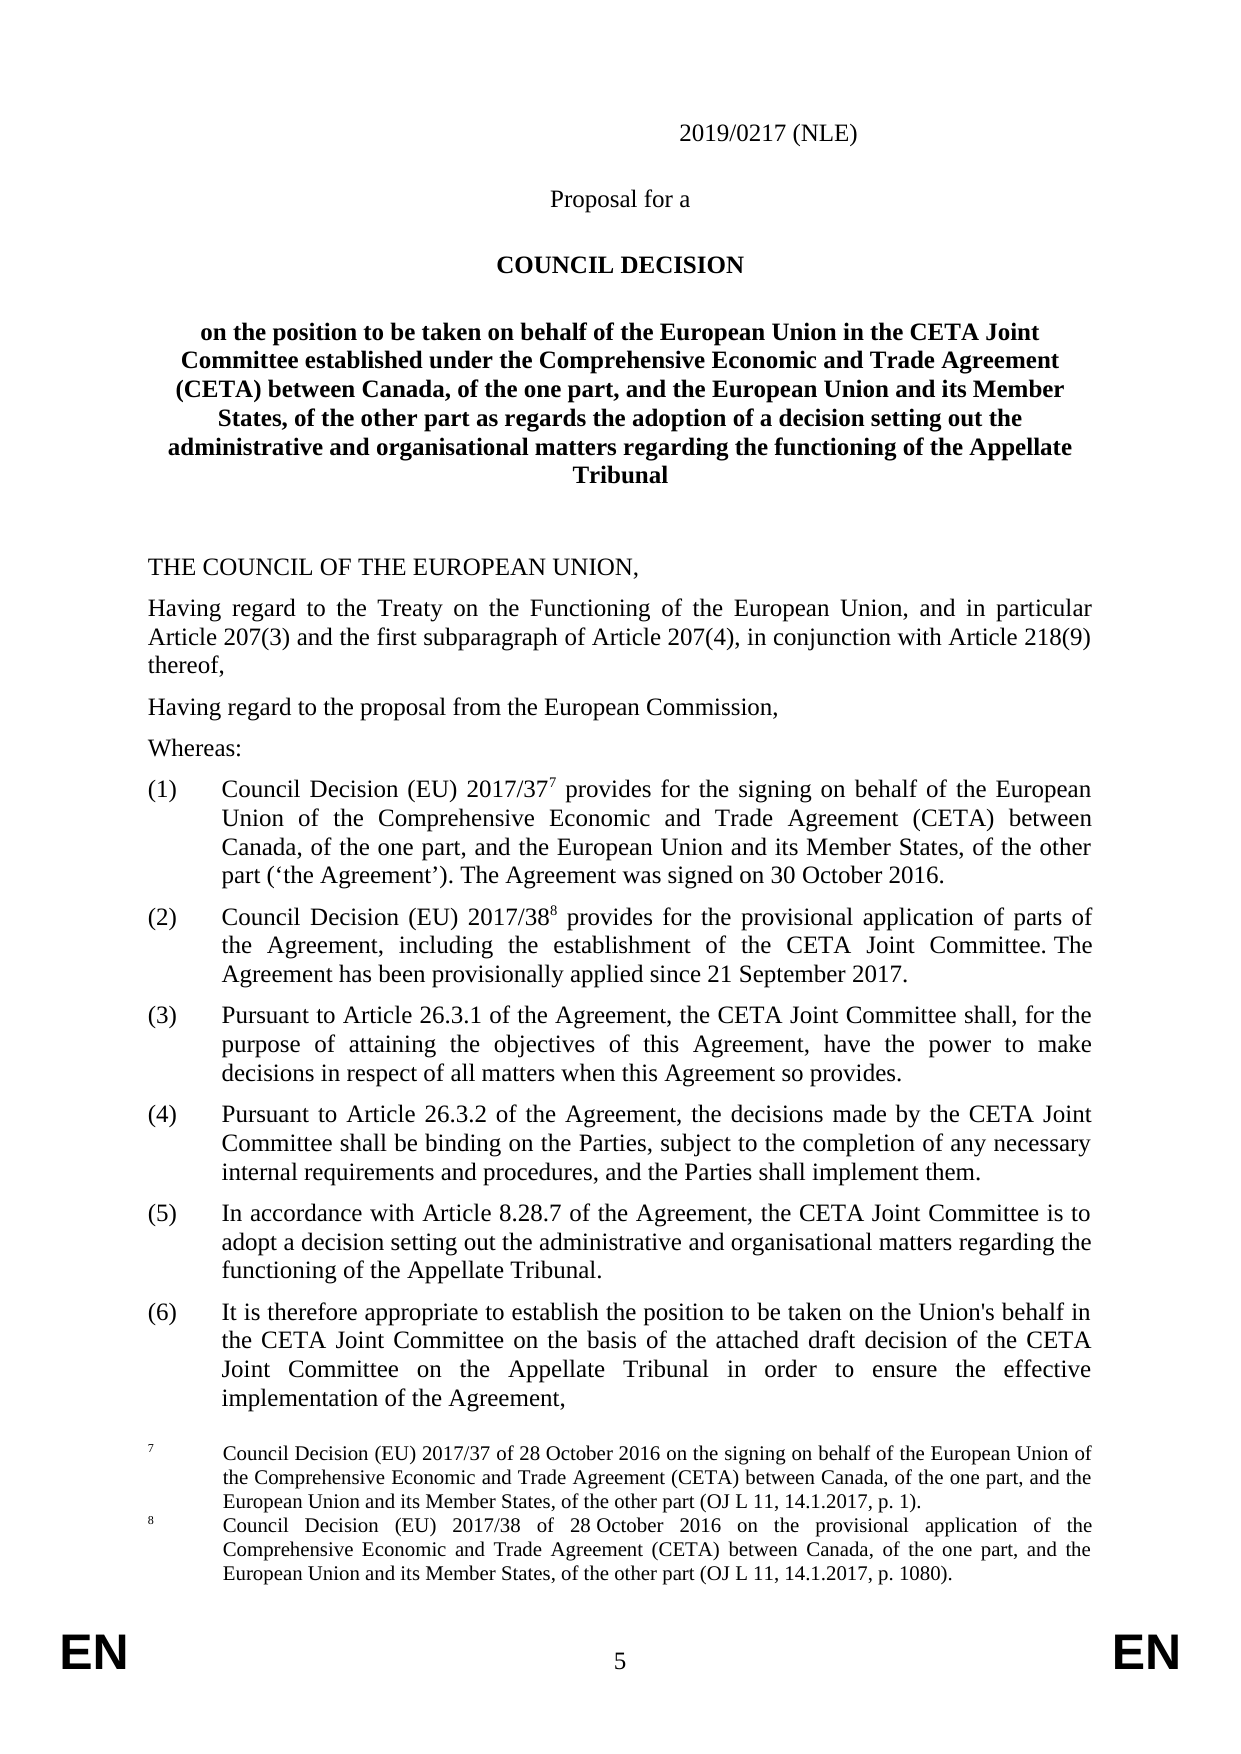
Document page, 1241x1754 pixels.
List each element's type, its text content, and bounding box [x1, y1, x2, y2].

text COUNCIL DECISION [148, 251, 1093, 279]
text (4) Pursuant to Article 26.3.2 of the Agreement, the decisions made by the CETA Joint Committee shall be binding on the Parties, subject to the completion of any necessary internal requirements and procedures, and the Parties shall implement them. [148, 1099, 1093, 1186]
text on the position to be taken on behalf of the European Union in the CETA Joint Committee established under the Comprehensive Economic and Trade Agreement (CETA) between Canada, of the one part, and the European Union and its Member States, of the other part as regards the adoption of a decision setting out the administrative and organisational matters regarding the functioning of the Appellate Tribunal [148, 317, 1093, 489]
text (5) In accordance with Article 8.28.7 of the Agreement, the CETA Joint Committee is to adopt a decision setting out the administrative and organisational matters regarding the functioning of the Appellate Tribunal. [148, 1198, 1093, 1284]
text Whereas: [148, 733, 1093, 762]
text (3) Pursuant to Article 26.3.1 of the Agreement, the CETA Joint Committee shall, for the purpose of attaining the objectives of this Agreement, have the power to make decisions in respect of all matters when this Agreement so provides. [148, 1001, 1093, 1087]
text THE COUNCIL OF THE EUROPEAN UNION, [148, 552, 1093, 581]
text (6) It is therefore appropriate to establish the position to be taken on the Union's behalf in the CETA Joint Committee on the basis of the attached draft decision of the CETA Joint Committee on the Appellate Tribunal in order to ensure the effective implementation of the Agreement, [148, 1297, 1093, 1412]
text Having regard to the proposal from the European Commission, [148, 692, 1093, 721]
text (1) Council Decision (EU) 2017/37 provides for the signing on behalf of the European Union of the Comprehensive Economic and Trade Agreement (CETA) between Canada, of the one part, and the European Union and its Member States, of the other part (‘the Agreement’). The Agreement was signed on 30 October 2016. [148, 774, 1093, 889]
text (2) Council Decision (EU) 2017/38 provides for the provisional application of parts of the Agreement, including the establishment of the CETA Joint Committee. The Agreement has been provisionally applied since 21 September 2017. [148, 902, 1093, 988]
text Having regard to the Treaty on the Functioning of the European Union, and in particular Article 207(3) and the first subparagraph of Article 207(4), in conjunction with Article 218(9) thereof, [148, 593, 1093, 679]
text 2019/0217 (NLE) [679, 118, 1093, 147]
text Proposal for a [148, 184, 1093, 213]
